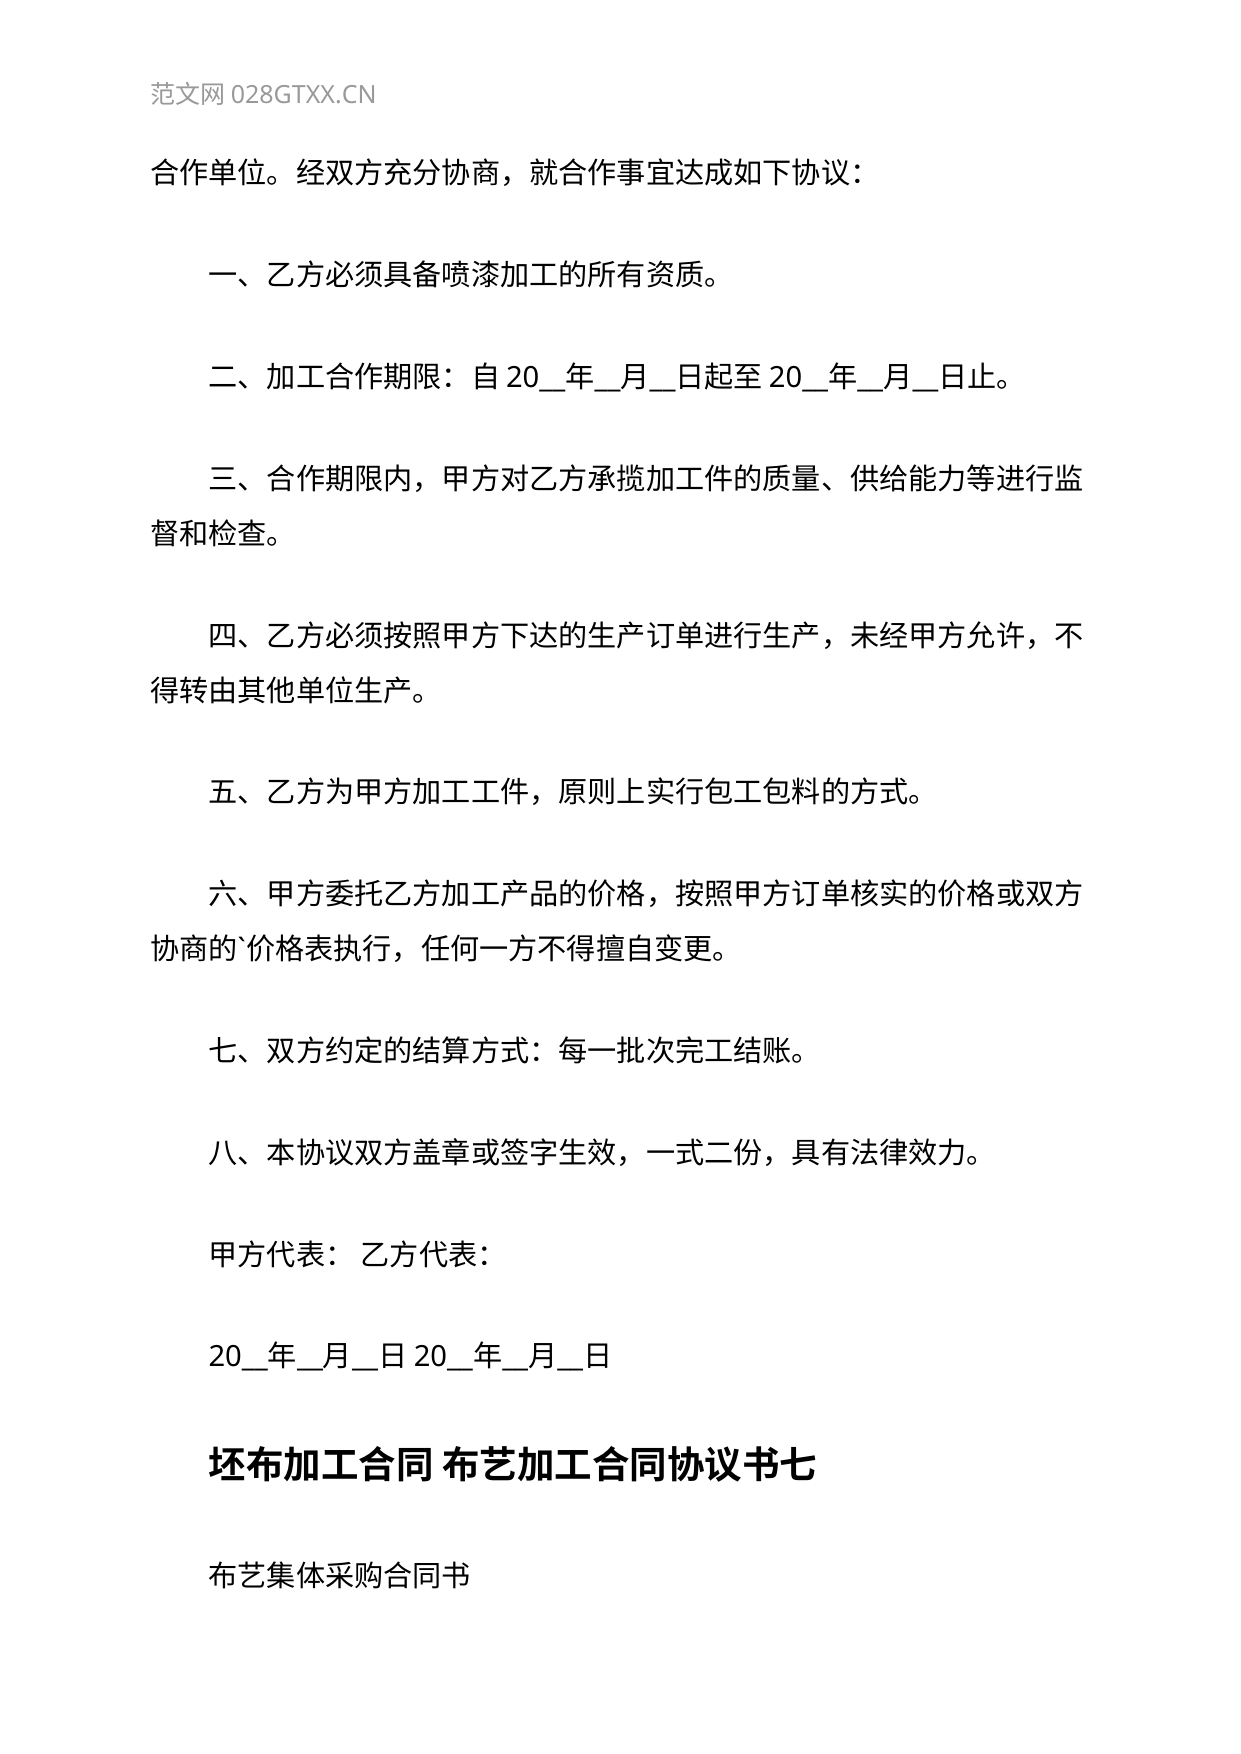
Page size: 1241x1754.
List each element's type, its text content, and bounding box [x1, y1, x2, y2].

text 20__年__月__日 20__年__月__日 [150, 1333, 1090, 1375]
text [150, 150, 1090, 192]
text 六、甲方委托乙方加工产品的价格，按照甲方订单核实的价格或双方协商的`价格表执行，任何一方不得擅自变更。 [150, 871, 1090, 968]
text 甲方代表： 乙方代表： [150, 1231, 1090, 1273]
text 坯布加工合同 布艺加工合同协议书七 [150, 1435, 1090, 1489]
text 二、加工合作期限：自20__年__月__日起至20__年__月__日止。 [150, 353, 1090, 396]
text 七、双方约定的结算方式：每一批次完工结账。 [150, 1027, 1090, 1070]
text 五、乙方为甲方加工工件，原则上实行包工包料的方式。 [150, 769, 1090, 811]
text 四、乙方必须按照甲方下达的生产订单进行生产，未经甲方允许，不得转由其他单位生产。 [150, 612, 1090, 709]
text 一、乙方必须具备喷漆加工的所有资质。 [150, 252, 1090, 294]
text 八、本协议双方盖章或签字生效，一式二份，具有法律效力。 [150, 1129, 1090, 1172]
text 三、合作期限内，甲方对乙方承揽加工件的质量、供给能力等进行监督和检查。 [150, 456, 1090, 553]
text 布艺集体采购合同书 [150, 1552, 1090, 1594]
